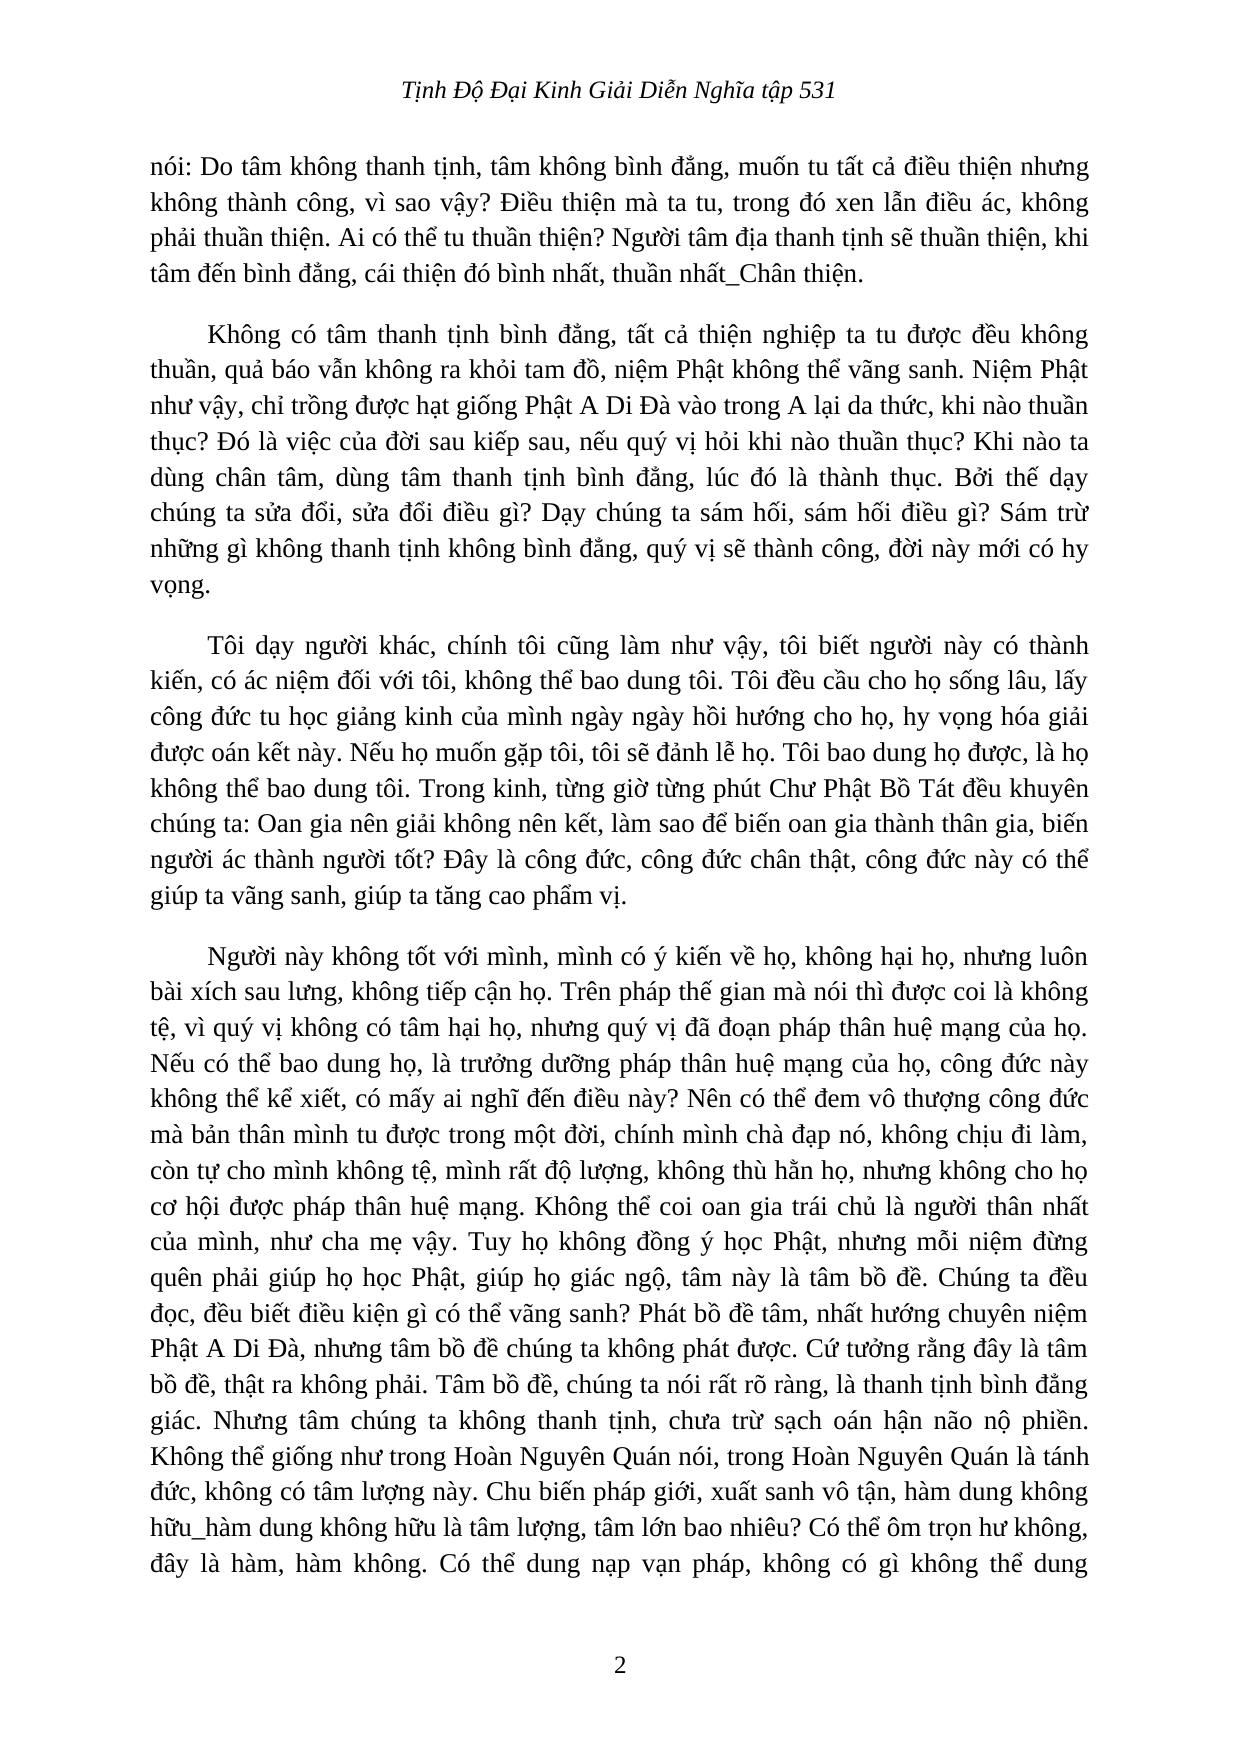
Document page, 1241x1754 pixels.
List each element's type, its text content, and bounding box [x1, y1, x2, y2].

text Không có tâm thanh tịnh bình đẳng, tất cả thiện nghiệp ta tu được đều không thuần, quả báo vẫn không ra khỏi tam đồ, niệm Phật không thể vãng sanh. Niệm Phật như vậy, chỉ trồng được hạt giống Phật A Di Đà vào trong A lại da thức, khi nào thuần thục? Đó là việc của đời sau kiếp sau, nếu quý vị hỏi khi nào thuần thục? Khi nào ta dùng chân tâm, dùng tâm thanh tịnh bình đẳng, lúc đó là thành thục. Bởi thế dạy chúng ta sửa đổi, sửa đổi điều gì? Dạy chúng ta sám hối, sám hối điều gì? Sám trừ những gì không thanh tịnh không bình đẳng, quý vị sẽ thành công, đời này mới có hy vọng. [150, 318, 1090, 599]
text Tôi dạy người khác, chính tôi cũng làm như vậy, tôi biết người này có thành kiến, có ác niệm đối với tôi, không thể bao dung tôi. Tôi đều cầu cho họ sống lâu, lấy công đức tu học giảng kinh của mình ngày ngày hồi hướng cho họ, hy vọng hóa giải được oán kết này. Nếu họ muốn gặp tôi, tôi sẽ đảnh lễ họ. Tôi bao dung họ được, là họ không thể bao dung tôi. Trong kinh, từng giờ từng phút Chư Phật Bồ Tát đều khuyên chúng ta: Oan gia nên giải không nên kết, làm sao để biến oan gia thành thân gia, biến người ác thành người tốt? Đây là công đức, công đức chân thật, công đức này có thể giúp ta vãng sanh, giúp ta tăng cao phẩm vị. [150, 629, 1090, 910]
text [150, 150, 1090, 288]
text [150, 939, 1090, 1578]
